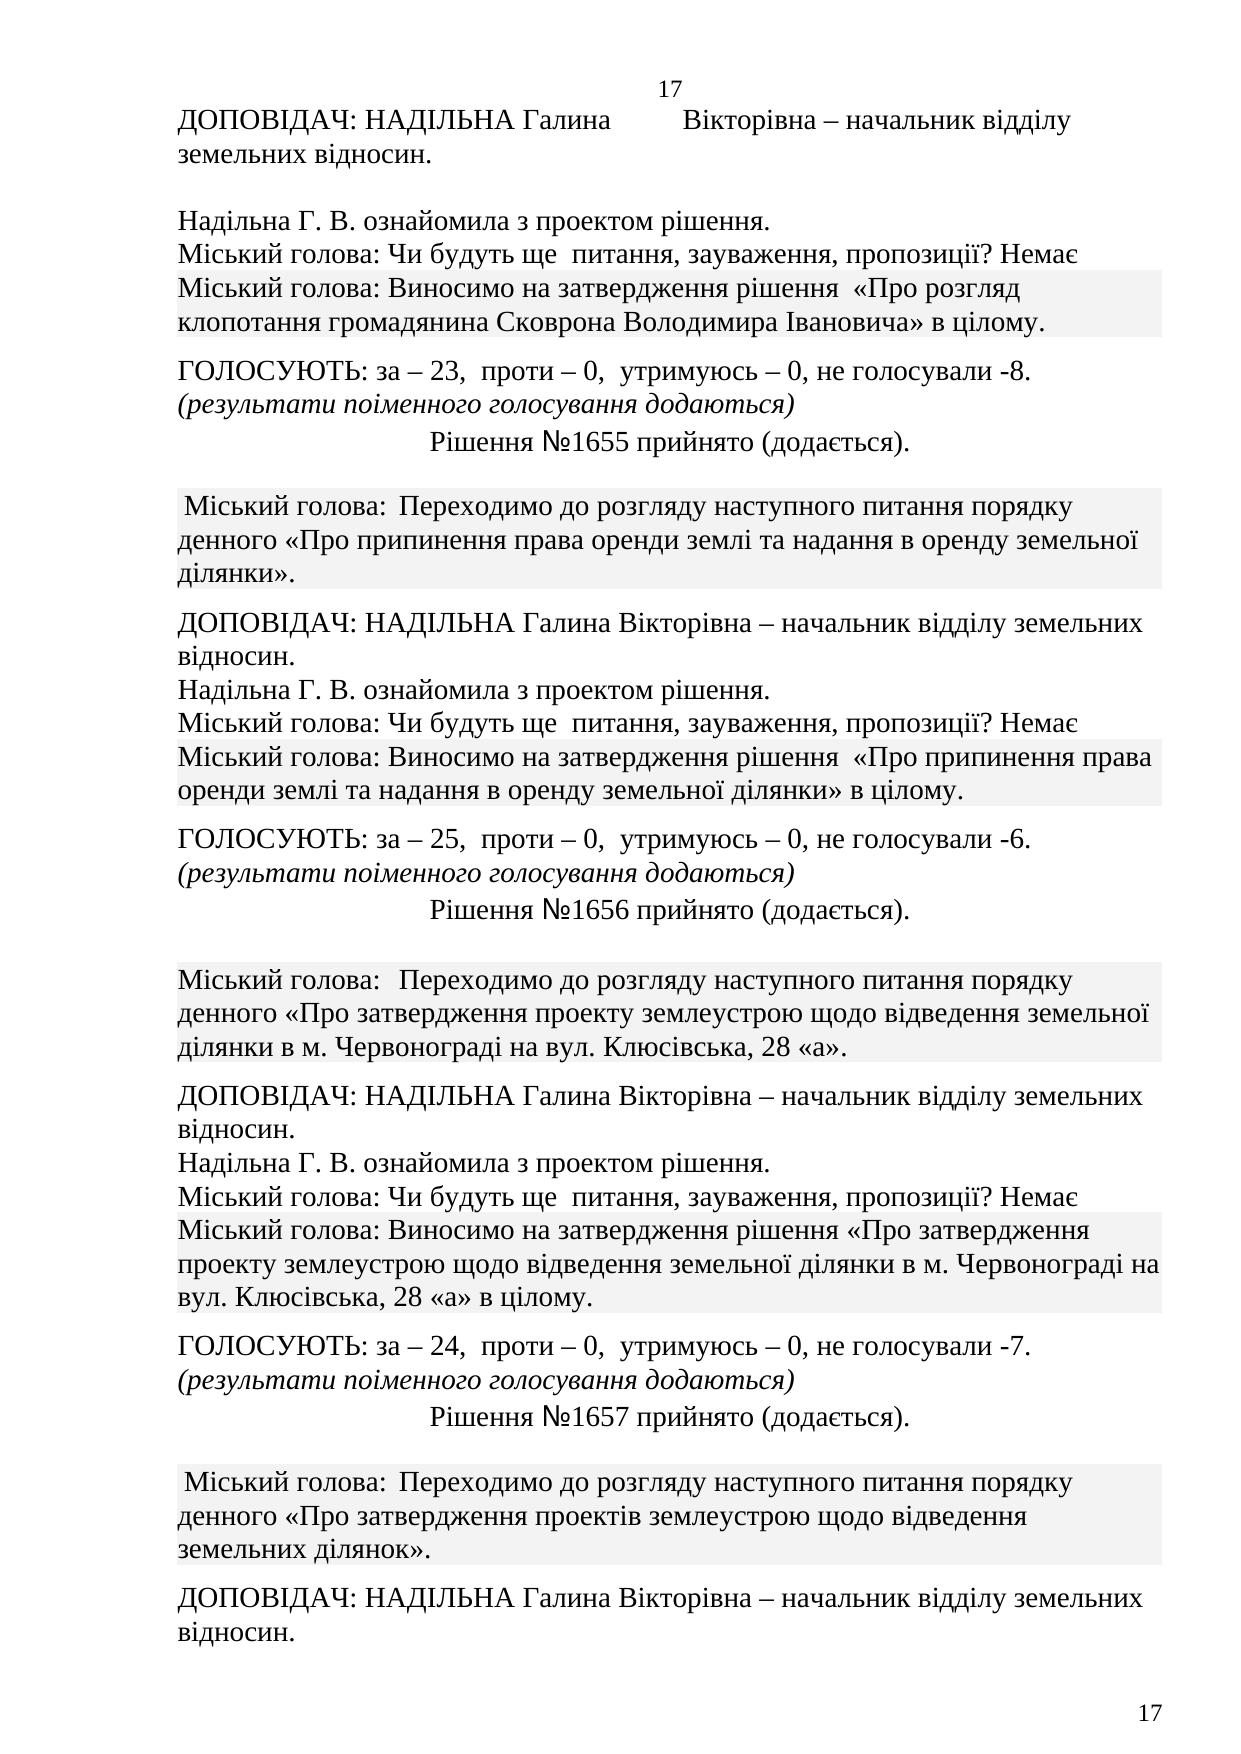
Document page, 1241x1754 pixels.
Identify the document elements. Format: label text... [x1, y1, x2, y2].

text (результати поіменного голосування додаються) [177, 855, 1165, 889]
text Міський голова: Чи будуть ще питання, зауваження, пропозиції? Немає [177, 705, 1165, 739]
text ГОЛОСУЮТЬ: за – 24, проти – 0, утримуюсь – 0, не голосували -7. [177, 1328, 1165, 1362]
text ДОПОВІДАЧ: НАДІЛЬНА Галина Вікторівна – начальник відділу земельних відносин. [177, 605, 1162, 672]
text ГОЛОСУЮТЬ: за – 23, проти – 0, утримуюсь – 0, не голосували -8. [177, 353, 1165, 386]
text Рішення №1655 прийнято (додається). [177, 420, 1162, 460]
text Міський голова: Виносимо на затвердження рішення «Про затвердження проекту землеустрою щодо відведення земельної ділянки в м. Червонограді на вул. Клюсівська, 28 «а» в цілому. [177, 1212, 1162, 1313]
text Міський голова: Виносимо на затвердження рішення «Про припинення права оренди землі та надання в оренду земельної ділянки» в цілому. [177, 739, 1162, 806]
text Надільна Г. В. ознайомила з проектом рішення. [177, 203, 1162, 237]
text Надільна Г. В. ознайомила з проектом рішення. [177, 1145, 1162, 1179]
text Міський голова: Переходимо до розгляду наступного питання порядку денного «Про припинення права оренди землі та надання в оренду земельної ділянки». [177, 488, 1162, 589]
text ДОПОВІДАЧ: НАДІЛЬНА Галина Вікторівна – начальник відділу земельних відносин. [177, 1078, 1162, 1145]
text Міський голова: Чи будуть ще питання, зауваження, пропозиції? Немає [177, 237, 1165, 270]
text (результати поіменного голосування додаються) [177, 1362, 1165, 1396]
text Міський голова: Переходимо до розгляду наступного питання порядку денного «Про затвердження проектів землеустрою щодо відведення земельних ділянок». [177, 1464, 1162, 1565]
text Міський голова: Переходимо до розгляду наступного питання порядку денного «Про затвердження проекту землеустрою щодо відведення земельної ділянки в м. Червонограді на вул. Клюсівська, 28 «а». [177, 962, 1162, 1062]
text ДОПОВІДАЧ: НАДІЛЬНА Галина Вікторівна – начальник відділу земельних відносин. [177, 1580, 1162, 1647]
text Рішення №1657 прийнято (додається). [177, 1396, 1162, 1435]
text Рішення №1656 прийнято (додається). [177, 889, 1162, 928]
text Міський голова: Чи будуть ще питання, зауваження, пропозиції? Немає [177, 1179, 1165, 1212]
text Надільна Г. В. ознайомила з проектом рішення. [177, 672, 1162, 705]
text ГОЛОСУЮТЬ: за – 25, проти – 0, утримуюсь – 0, не голосували -6. [177, 822, 1165, 855]
text ДОПОВІДАЧ: НАДІЛЬНА Галина Вікторівна – начальник відділу земельних відносин. [177, 102, 1162, 169]
text (результати поіменного голосування додаються) [177, 386, 1165, 420]
text Міський голова: Виносимо на затвердження рішення «Про розгляд клопотання громадянина Сковрона Володимира Івановича» в цілому. [177, 270, 1162, 337]
